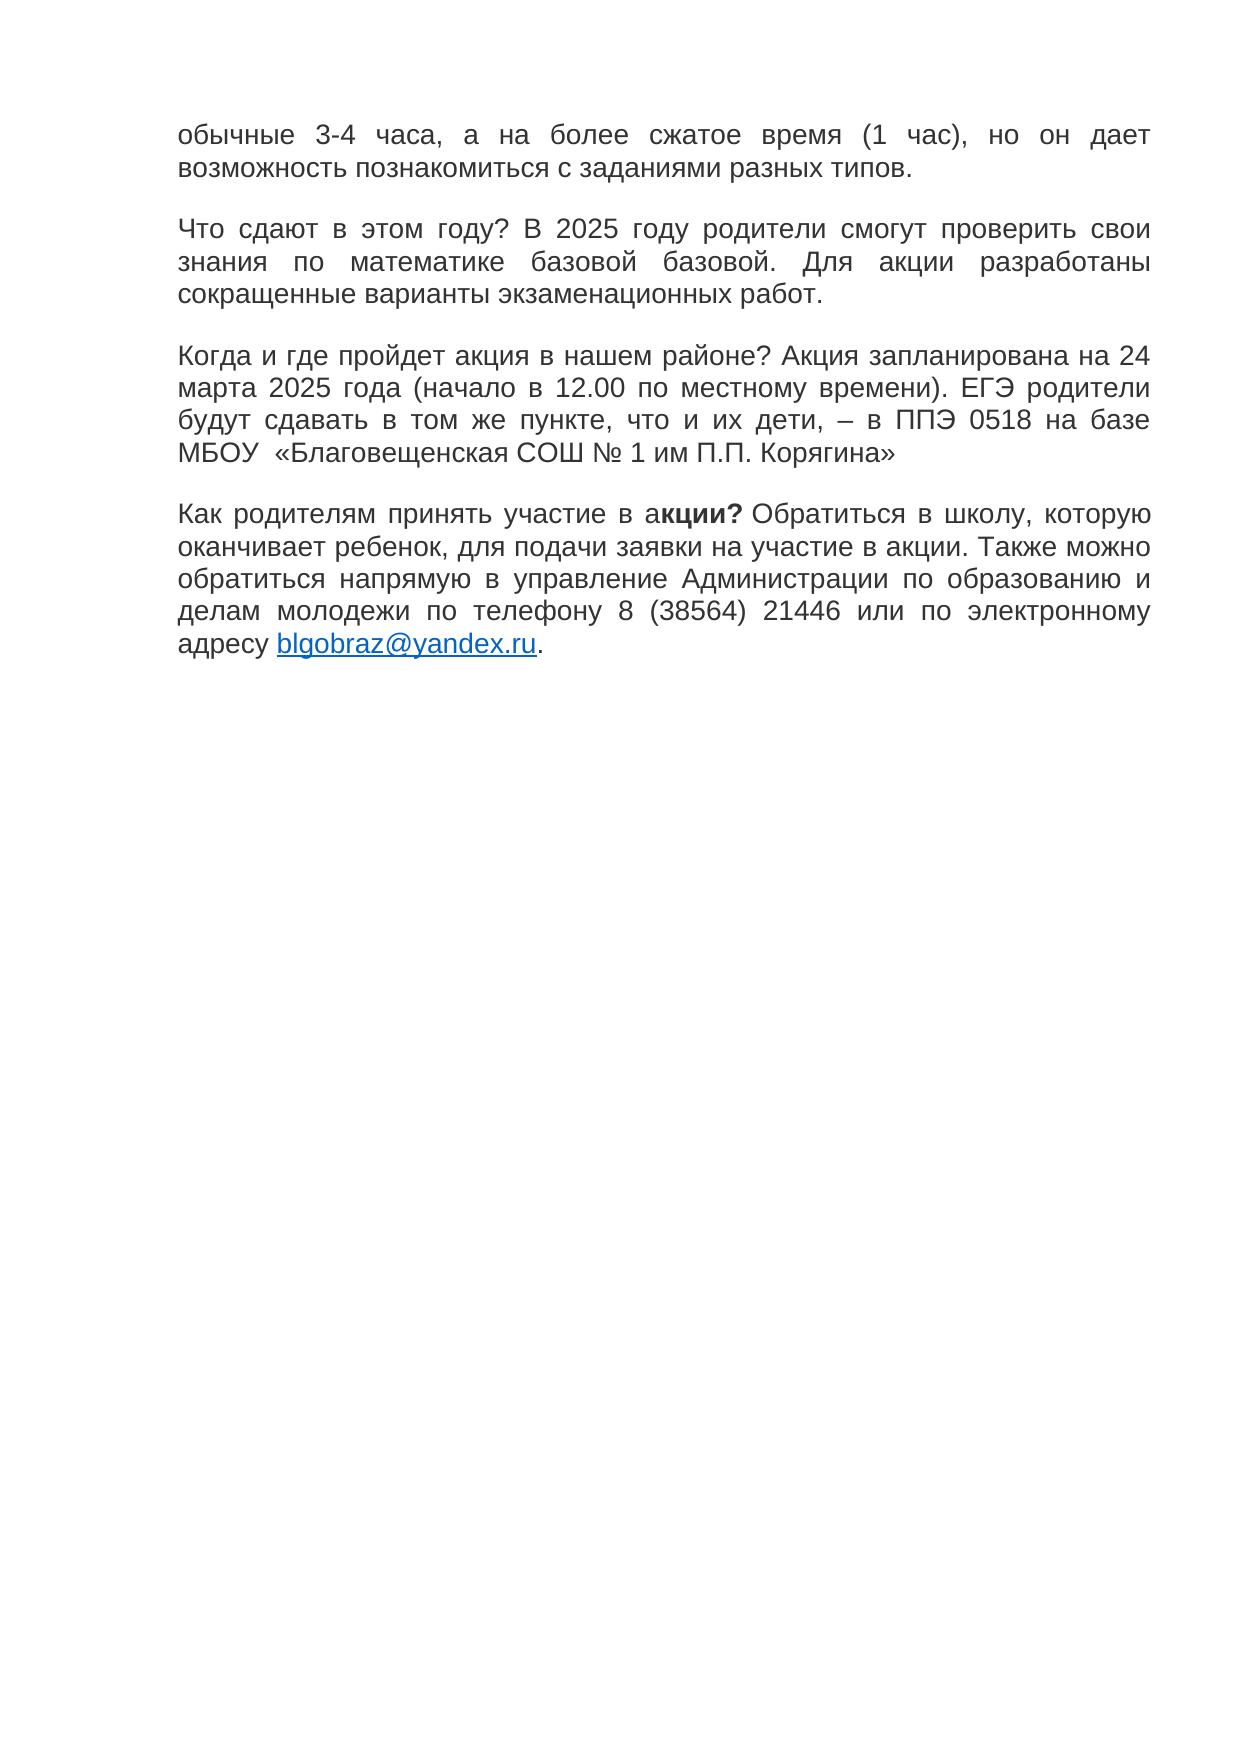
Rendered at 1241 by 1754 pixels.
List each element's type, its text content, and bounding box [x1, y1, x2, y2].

text Что сдают в этом году? В 2025 году родители смогут проверить свои знания по математике базовой базовой. Для акции разработаны сокращенные варианты экзаменационных работ. [177, 212, 1152, 309]
text Когда и где пройдет акция в нашем районе? Акция запланирована на 24 марта 2025 года (начало в 12.00 по местному времени). ЕГЭ родители будут сдавать в том же пункте, что и их дети, – в ППЭ 0518 на базе МБОУ «Благовещенская СОШ № 1 им П.П. Корягина» [177, 338, 1152, 468]
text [177, 118, 1152, 183]
text Как родителям принять участие в акции? Обратиться в школу, которую оканчивает ребенок, для подачи заявки на участие в акции. Также можно обратиться напрямую в управление Администрации по образованию и делам молодежи по телефону 8 (38564) 21446 или по электронному адресу blgobraz@yandex.ru. [177, 497, 1152, 659]
